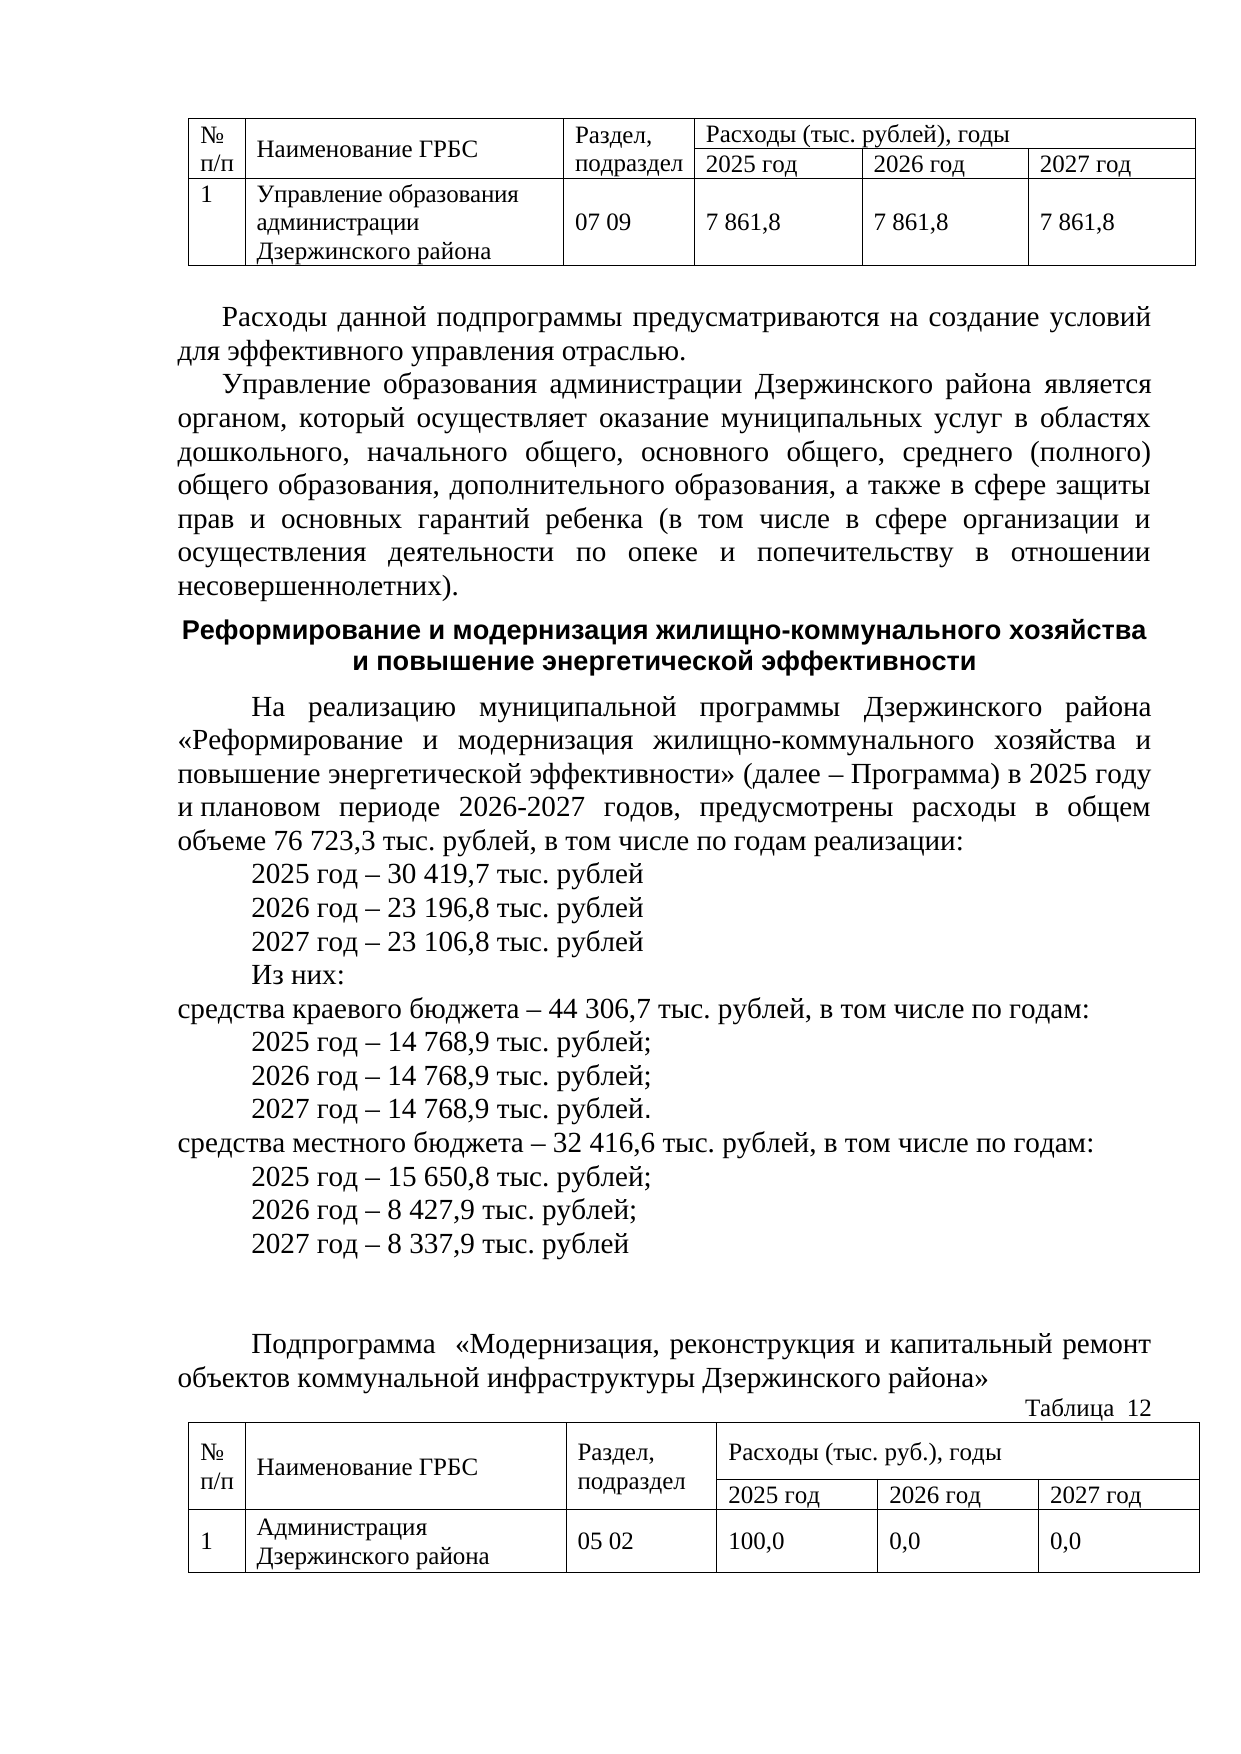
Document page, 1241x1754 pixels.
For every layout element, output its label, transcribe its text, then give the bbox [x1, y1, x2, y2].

table_cell 2026 год [863, 149, 1028, 178]
table_cell 2025 год [717, 1480, 877, 1509]
table_cell 2027 год [1029, 149, 1195, 178]
table_cell 07 09 [564, 179, 694, 265]
text 2027 год – 14 768,9 тыс. рублей. [177, 1091, 1152, 1125]
table_cell 0,0 [1039, 1510, 1199, 1572]
text Таблица 12 [177, 1393, 1152, 1422]
table_cell Управление образования администрации Дзержинского района [246, 179, 563, 265]
subtitle Реформирование и модернизация жилищно-коммунального хозяйства и повышение энергетической эффективности [177, 614, 1152, 676]
table_cell 100,0 [717, 1510, 877, 1572]
table_cell 05 02 [567, 1510, 716, 1572]
text 2027 год – 8 337,9 тыс. рублей [177, 1226, 1152, 1259]
text 2026 год – 23 196,8 тыс. рублей [177, 890, 1152, 924]
table_cell 7 861,8 [863, 179, 1028, 265]
text Из них: [177, 957, 1152, 991]
table_cell Администрация Дзержинского района [246, 1510, 566, 1572]
table_cell 7 861,8 [1029, 179, 1195, 265]
table_header Расходы (тыс. рублей), годы [695, 119, 1195, 148]
text 2026 год – 8 427,9 тыс. рублей; [177, 1192, 1152, 1226]
table_cell 2025 год [695, 149, 862, 178]
text средства местного бюджета – 32 416,6 тыс. рублей, в том числе по годам: [177, 1125, 1152, 1159]
text 2025 год – 15 650,8 тыс. рублей; [177, 1159, 1152, 1192]
table_header Расходы (тыс. руб.), годы [717, 1423, 1199, 1479]
text 2027 год – 23 106,8 тыс. рублей [177, 924, 1152, 957]
table_cell 2027 год [1039, 1480, 1199, 1509]
table_cell 0,0 [878, 1510, 1038, 1572]
table_header Раздел, подраздел [564, 119, 694, 178]
table_cell 1 [189, 179, 245, 265]
table_header № п/п [189, 119, 245, 178]
table_header Наименование ГРБС [246, 1423, 566, 1509]
text Подпрограмма «Модернизация, реконструкция и капитальный ремонт объектов коммунальной инфраструктуры Дзержинского района» [177, 1326, 1152, 1393]
table_header Раздел, подраздел [567, 1423, 716, 1509]
text 2025 год – 30 419,7 тыс. рублей [177, 857, 1152, 890]
text средства краевого бюджета – 44 306,7 тыс. рублей, в том числе по годам: [177, 991, 1152, 1024]
table_header № п/п [189, 1423, 245, 1509]
text Расходы данной подпрограммы предусматриваются на создание условий для эффективного управления отраслью. [177, 299, 1152, 367]
text 2026 год – 14 768,9 тыс. рублей; [177, 1058, 1152, 1091]
table_cell 2026 год [878, 1480, 1038, 1509]
text На реализацию муниципальной программы Дзержинского района «Реформирование и модернизация жилищно-коммунального хозяйства и повышение энергетической эффективности» (далее – Программа) в 2025 году и плановом периоде 2026-2027 годов, предусмотрены расходы в общем объеме 76 723,3 тыс. рублей, в том числе по годам реализации: [177, 689, 1152, 857]
table_cell 1 [189, 1510, 245, 1572]
table_header Наименование ГРБС [246, 119, 563, 178]
table_cell 7 861,8 [695, 179, 862, 265]
text 2025 год – 14 768,9 тыс. рублей; [177, 1024, 1152, 1058]
text Управление образования администрации Дзержинского района является органом, который осуществляет оказание муниципальных услуг в областях дошкольного, начального общего, основного общего, среднего (полного) общего образования, дополнительного образования, а также в сфере защиты прав и основных гарантий ребенка (в том числе в сфере организации и осуществления деятельности по опеке и попечительству в отношении несовершеннолетних). [177, 367, 1152, 601]
